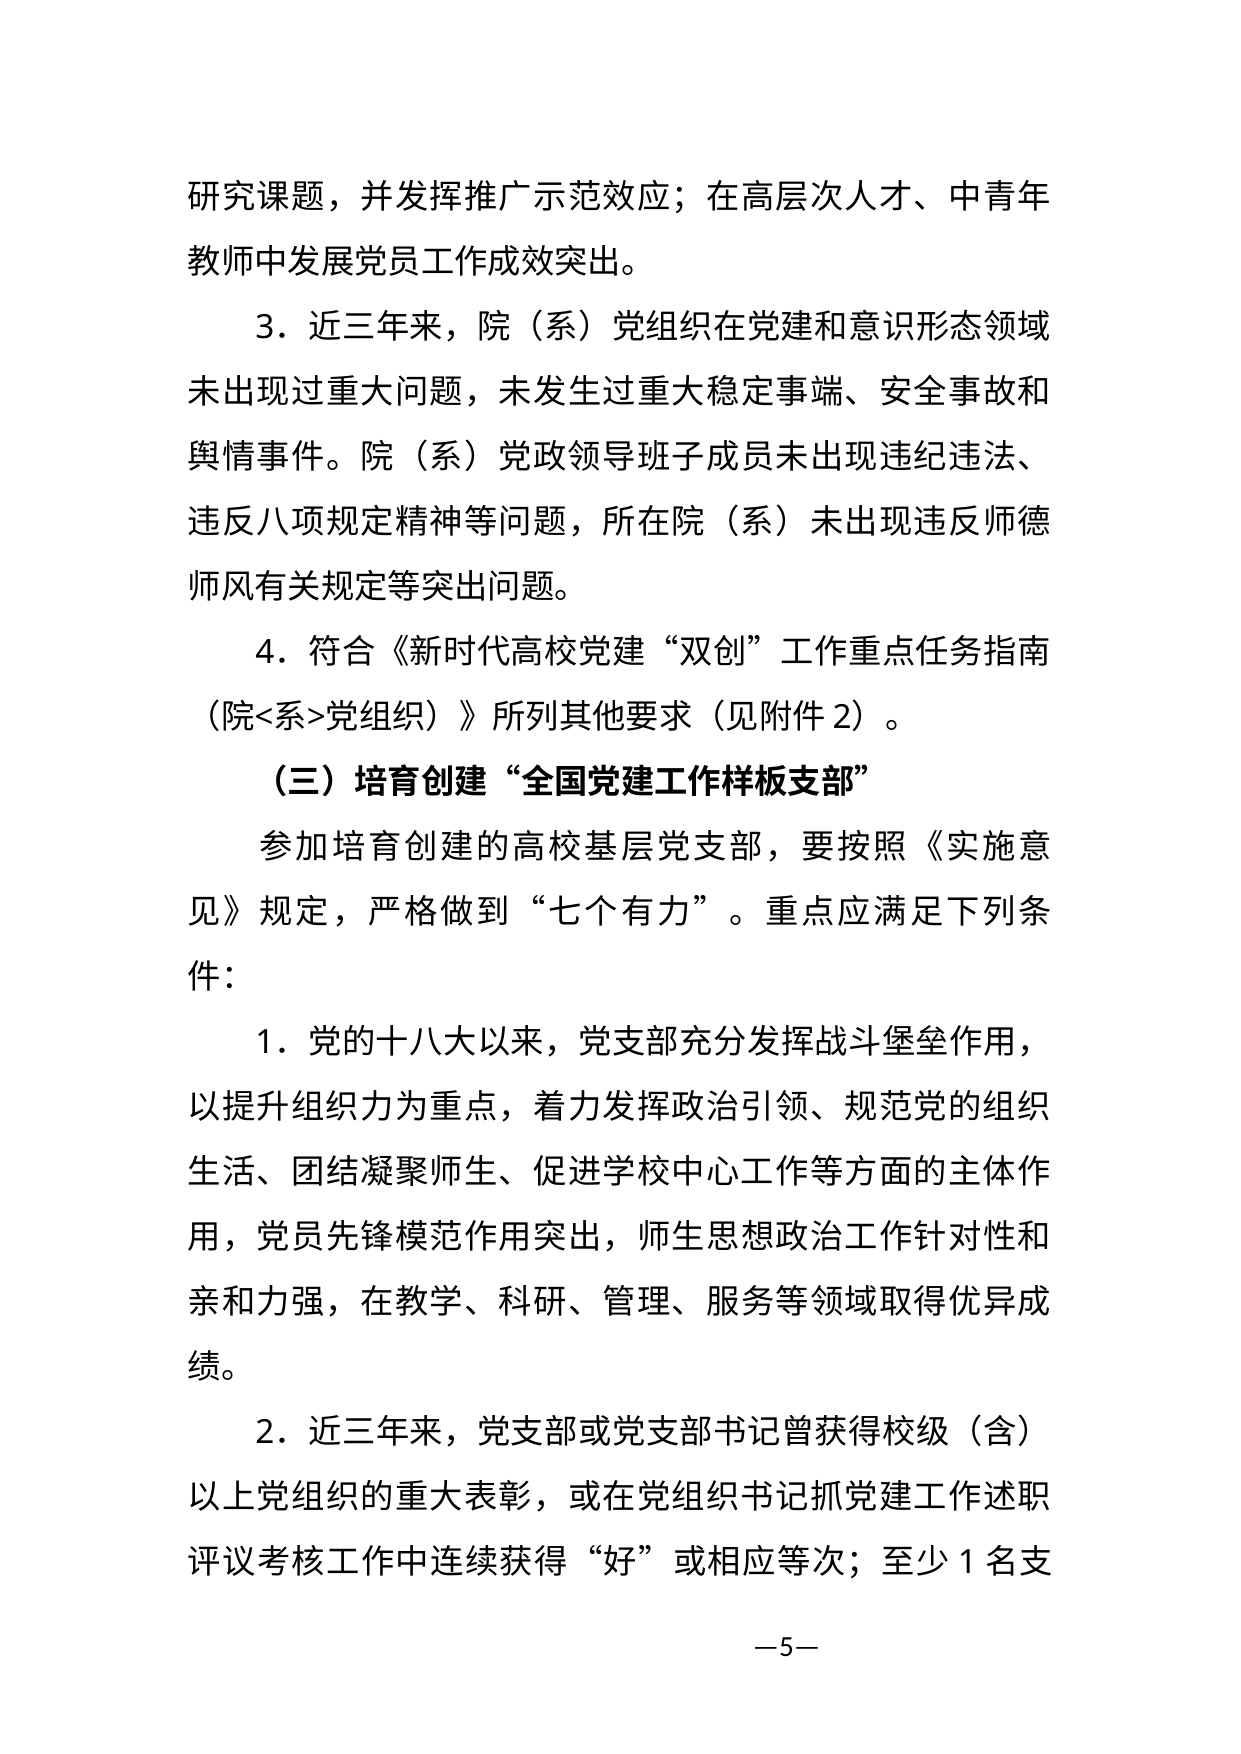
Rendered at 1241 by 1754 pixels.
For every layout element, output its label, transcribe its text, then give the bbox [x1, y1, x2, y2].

text 参加培育创建的高校基层党支部，要按照《实施意见》规定，严格做到“七个有力”。重点应满足下列条件： [187, 812, 1053, 1007]
text 3．近三年来，院（系）党组织在党建和意识形态领域未出现过重大问题，未发生过重大稳定事端、安全事故和舆情事件。院（系）党政领导班子成员未出现违纪违法、违反八项规定精神等问题，所在院（系）未出现违反师德师风有关规定等突出问题。 [187, 292, 1053, 617]
text （三）培育创建“全国党建工作样板支部” [187, 747, 1053, 812]
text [187, 1397, 1053, 1592]
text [187, 162, 1053, 292]
text 1．党的十八大以来，党支部充分发挥战斗堡垒作用，以提升组织力为重点，着力发挥政治引领、规范党的组织生活、团结凝聚师生、促进学校中心工作等方面的主体作用，党员先锋模范作用突出，师生思想政治工作针对性和亲和力强，在教学、科研、管理、服务等领域取得优异成绩。 [187, 1007, 1053, 1397]
text 4．符合《新时代高校党建“双创”工作重点任务指南（院<系>党组织）》所列其他要求（见附件2）。 [187, 617, 1053, 747]
